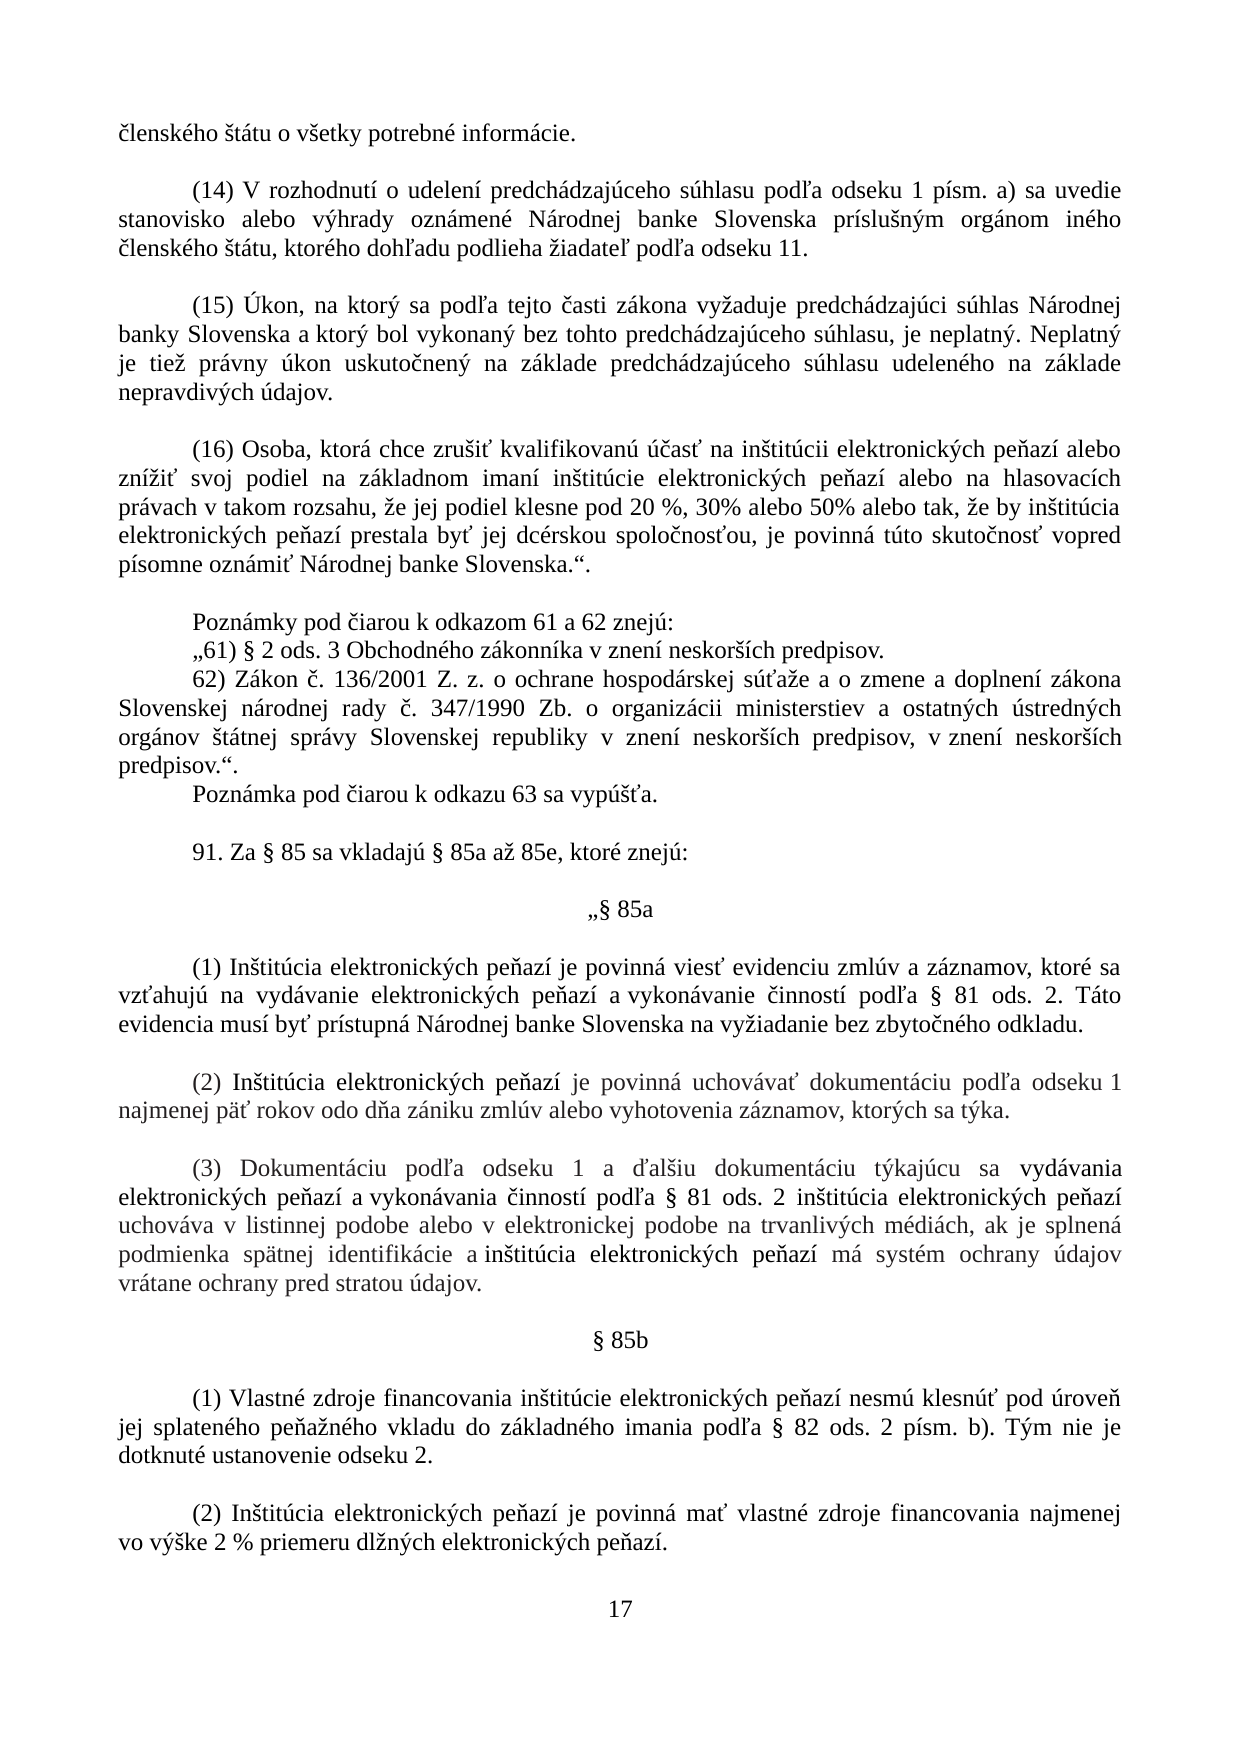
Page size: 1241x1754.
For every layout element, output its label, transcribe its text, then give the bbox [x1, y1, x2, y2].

text (1) Vlastné zdroje financovania inštitúcie elektronických peňazí nesmú klesnúť pod úroveň jej splateného peňažného vkladu do základného imania podľa § 82 ods. 2 písm. b). Tým nie je dotknuté ustanovenie odseku 2. [118, 1383, 1122, 1469]
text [118, 118, 1122, 147]
text (2) Inštitúcia elektronických peňazí je povinná uchovávať dokumentáciu podľa odseku 1 najmenej päť rokov odo dňa zániku zmlúv alebo vyhotovenia záznamov, ktorých sa týka. [118, 1067, 1122, 1124]
text Poznámky pod čiarou k odkazom 61 a 62 znejú: [118, 607, 1122, 636]
text 91. Za § 85 sa vkladajú § 85a až 85e, ktoré znejú: [118, 837, 1122, 866]
text (14) V rozhodnutí o udelení predchádzajúceho súhlasu podľa odseku 1 písm. a) sa uvedie stanovisko alebo výhrady oznámené Národnej banke Slovenska príslušným orgánom iného členského štátu, ktorého dohľadu podlieha žiadateľ podľa odseku 11. [118, 176, 1122, 262]
text (16) Osoba, ktorá chce zrušiť kvalifikovanú účasť na inštitúcii elektronických peňazí alebo znížiť svoj podiel na základnom imaní inštitúcie elektronických peňazí alebo na hlasovacích právach v takom rozsahu, že jej podiel klesne pod 20 %, 30% alebo 50% alebo tak, že by inštitúcia elektronických peňazí prestala byť jej dcérskou spoločnosťou, je povinná túto skutočnosť vopred písomne oznámiť Národnej banke Slovenska.“. [118, 434, 1122, 578]
text (3) Dokumentáciu podľa odseku 1 a ďalšiu dokumentáciu týkajúcu sa vydávania elektronických peňazí a vykonávania činností podľa § 81 ods. 2 inštitúcia elektronických peňazí uchováva v listinnej podobe alebo v elektronickej podobe na trvanlivých médiách, ak je splnená podmienka spätnej identifikácie a inštitúcia elektronických peňazí má systém ochrany údajov vrátane ochrany pred stratou údajov. [118, 1153, 1122, 1297]
text (15) Úkon, na ktorý sa podľa tejto časti zákona vyžaduje predchádzajúci súhlas Národnej banky Slovenska a ktorý bol vykonaný bez tohto predchádzajúceho súhlasu, je neplatný. Neplatný je tiež právny úkon uskutočnený na základe predchádzajúceho súhlasu udeleného na základe nepravdivých údajov. [118, 291, 1122, 406]
text Poznámka pod čiarou k odkazu 63 sa vypúšťa. [118, 779, 1122, 808]
text 62) Zákon č. 136/2001 Z. z. o ochrane hospodárskej súťaže a o zmene a doplnení zákona Slovenskej národnej rady č. 347/1990 Zb. o organizácii ministerstiev a ostatných ústredných orgánov štátnej správy Slovenskej republiky v znení neskorších predpisov, v znení neskorších predpisov.“. [118, 664, 1122, 779]
text (1) Inštitúcia elektronických peňazí je povinná viesť evidenciu zmlúv a záznamov, ktoré sa vzťahujú na vydávanie elektronických peňazí a vykonávanie činností podľa § 81 ods. 2. Táto evidencia musí byť prístupná Národnej banke Slovenska na vyžiadanie bez zbytočného odkladu. [118, 952, 1122, 1038]
text § 85b [118, 1326, 1122, 1354]
text „61) § 2 ods. 3 Obchodného zákonníka v znení neskorších predpisov. [118, 636, 1122, 664]
text (2) Inštitúcia elektronických peňazí je povinná mať vlastné zdroje financovania najmenej vo výške 2 % priemeru dlžných elektronických peňazí. [118, 1498, 1122, 1556]
text „§ 85a [118, 894, 1122, 923]
